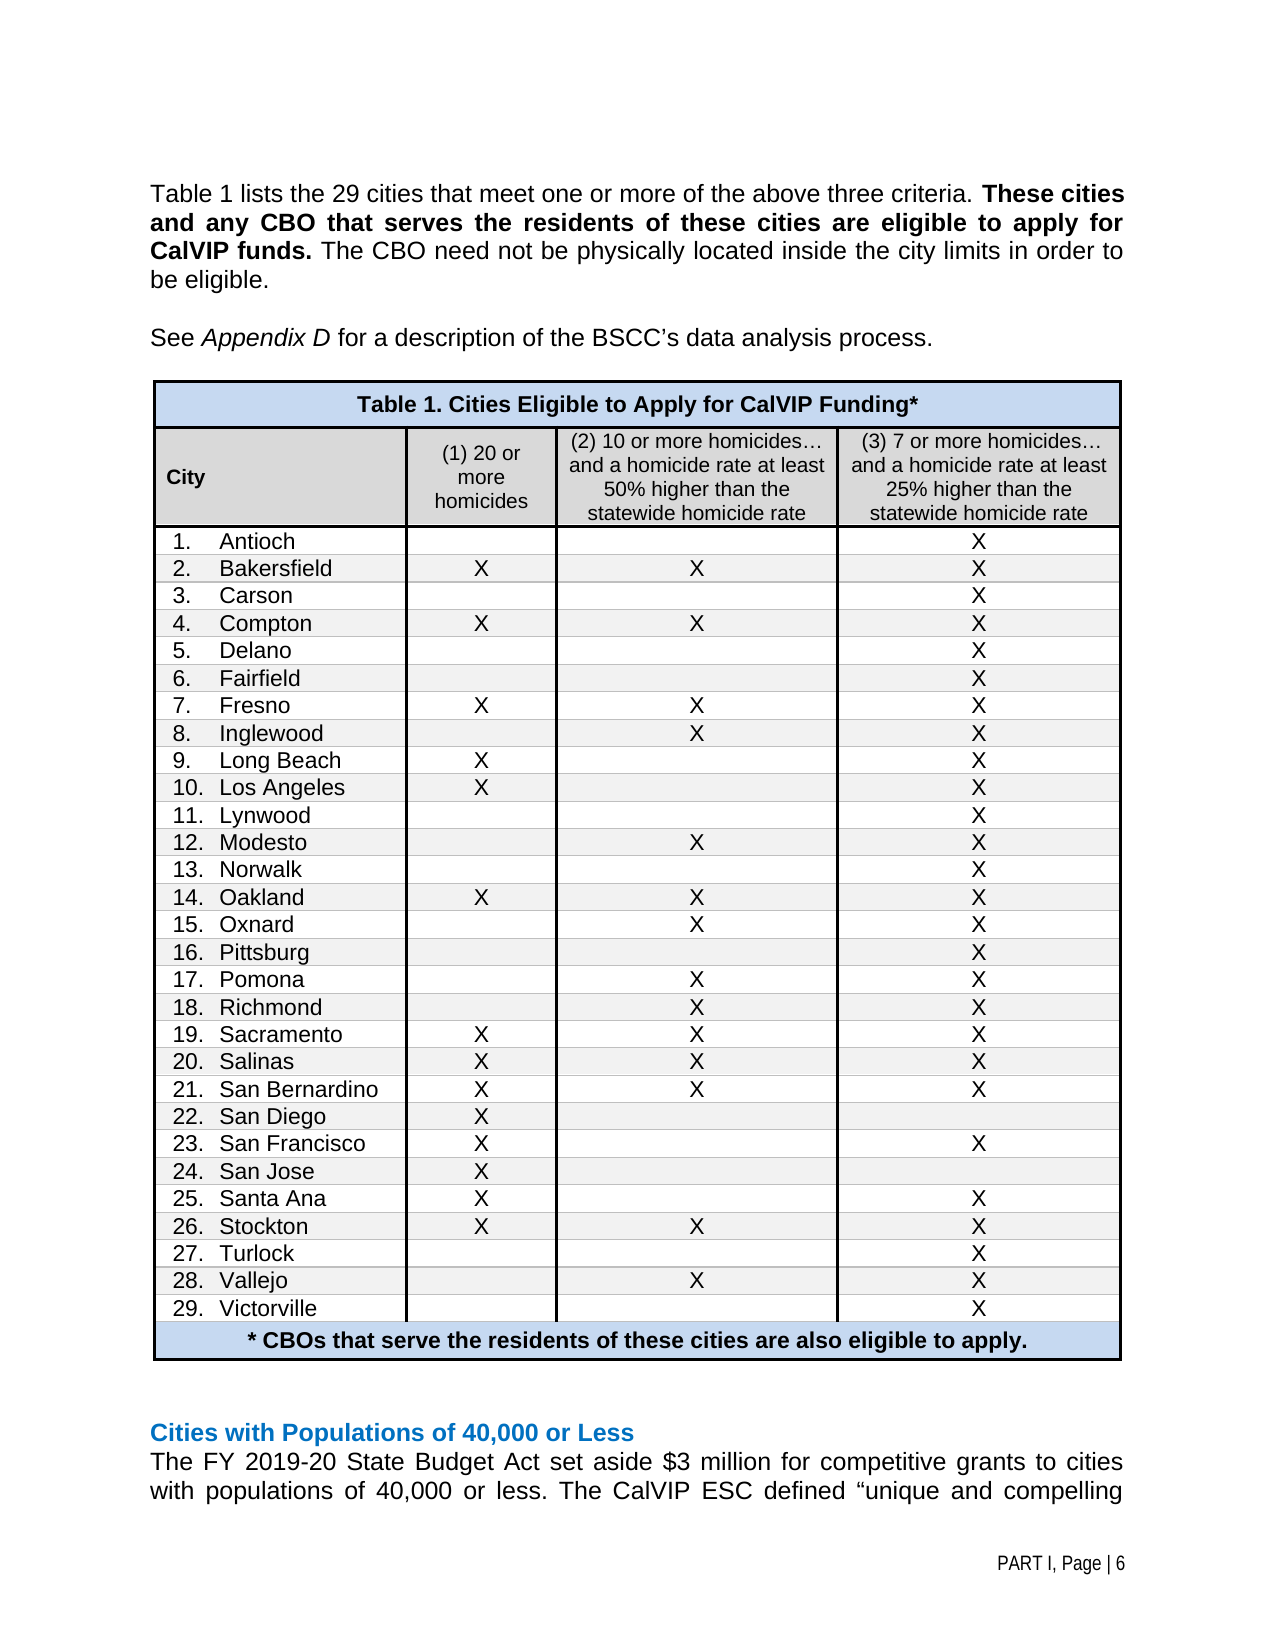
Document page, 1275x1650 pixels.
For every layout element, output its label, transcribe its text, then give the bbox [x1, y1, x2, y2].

table_cell [408, 583, 555, 609]
text Table 1 lists the 29 cities that meet one or more of the above three criteria. These cities and any CBO that serves the residents of these cities are eligible to apply for CalVIP funds. The CBO need not be physically located inside the city limits in order to be eligible. [150, 179, 1125, 294]
table_cell X [558, 994, 836, 1020]
table_cell X [839, 720, 1119, 746]
table_cell San Jose [156, 1158, 405, 1184]
table_cell X [408, 1048, 555, 1074]
table_cell X [558, 829, 836, 855]
table_cell Salinas [156, 1048, 405, 1074]
table_cell [558, 583, 836, 609]
table_cell X [839, 610, 1119, 636]
table_cell X [839, 1240, 1119, 1266]
table_cell X [839, 528, 1119, 554]
table_cell [558, 1295, 836, 1321]
table_cell Norwalk [156, 856, 405, 883]
table_cell Antioch [156, 528, 405, 554]
table_cell X [839, 1295, 1119, 1321]
table_cell [558, 665, 836, 691]
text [150, 1447, 1125, 1504]
table_cell (1) 20 or more homicides [408, 429, 555, 524]
table_cell Turlock [156, 1240, 405, 1266]
table_cell X [408, 692, 555, 718]
table_cell [558, 1130, 836, 1157]
table_cell Pomona [156, 966, 405, 992]
table_cell [558, 774, 836, 801]
table_cell [408, 720, 555, 746]
table_cell X [839, 884, 1119, 910]
table_cell Pittsburg [156, 939, 405, 965]
table_cell X [408, 1158, 555, 1184]
table_cell Richmond [156, 994, 405, 1020]
table_cell San Diego [156, 1103, 405, 1129]
table_cell X [558, 1048, 836, 1074]
table_cell X [558, 692, 836, 718]
table_cell X [558, 1213, 836, 1239]
table_cell X [839, 856, 1119, 883]
table_cell [408, 1268, 555, 1294]
table_cell X [839, 747, 1119, 773]
table_cell X [408, 1103, 555, 1129]
table_cell X [839, 994, 1119, 1020]
table_cell X [839, 829, 1119, 855]
table_cell X [408, 1076, 555, 1102]
table_cell X [408, 884, 555, 910]
table_cell X [408, 610, 555, 636]
table_cell * CBOs that serve the residents of these cities are also eligible to apply. [156, 1322, 1119, 1358]
table_cell X [839, 802, 1119, 828]
table_cell [558, 939, 836, 965]
table_cell X [408, 747, 555, 773]
table_cell X [408, 1185, 555, 1212]
table_cell X [408, 774, 555, 801]
table_cell Oakland [156, 884, 405, 910]
table_cell X [839, 1268, 1119, 1294]
table_cell [558, 1103, 836, 1129]
table_cell Vallejo [156, 1268, 405, 1294]
table_cell X [558, 720, 836, 746]
table_cell X [839, 1130, 1119, 1157]
table_header Table 1. Cities Eligible to Apply for CalVIP Funding* [156, 383, 1119, 426]
table_cell X [839, 637, 1119, 664]
table_cell X [408, 1130, 555, 1157]
table_cell X [839, 1213, 1119, 1239]
table_cell [408, 966, 555, 992]
table_cell [408, 911, 555, 938]
table_cell [558, 1185, 836, 1212]
table_cell Santa Ana [156, 1185, 405, 1212]
table_cell [408, 939, 555, 965]
table_cell [408, 1295, 555, 1321]
table_cell Fairfield [156, 665, 405, 691]
table_cell (2) 10 or more homicides… and a homicide rate at least 50% higher than the statewide homicide rate [558, 429, 836, 524]
table_cell Delano [156, 637, 405, 664]
table_cell [408, 1240, 555, 1266]
table_cell (3) 7 or more homicides… and a homicide rate at least 25% higher than the statewide homicide rate [839, 429, 1119, 524]
table_cell Victorville [156, 1295, 405, 1321]
table_cell X [558, 1021, 836, 1047]
table_cell [408, 802, 555, 828]
table_cell [839, 1103, 1119, 1129]
table_cell Sacramento [156, 1021, 405, 1047]
table_cell [408, 994, 555, 1020]
subtitle Cities with Populations of 40,000 or Less [150, 1418, 1125, 1447]
table_cell [408, 856, 555, 883]
table_cell [408, 528, 555, 554]
table_cell X [839, 911, 1119, 938]
table_cell [839, 1158, 1119, 1184]
table_cell X [839, 966, 1119, 992]
table_cell X [839, 555, 1119, 581]
table_cell X [558, 911, 836, 938]
text See Appendix D for a description of the BSCC’s data analysis process. [150, 322, 1125, 351]
table_cell [558, 1158, 836, 1184]
table_cell [408, 665, 555, 691]
table_cell [558, 802, 836, 828]
table_cell X [839, 1185, 1119, 1212]
table_cell Carson [156, 583, 405, 609]
table_cell [558, 528, 836, 554]
table_cell Stockton [156, 1213, 405, 1239]
table_cell X [839, 665, 1119, 691]
table_cell Oxnard [156, 911, 405, 938]
table_cell Modesto [156, 829, 405, 855]
table_cell [558, 856, 836, 883]
table_cell X [558, 1076, 836, 1102]
table_cell [408, 637, 555, 664]
table_cell [558, 637, 836, 664]
table_cell [558, 747, 836, 773]
table_cell Long Beach [156, 747, 405, 773]
table_cell [408, 829, 555, 855]
table_cell X [558, 555, 836, 581]
table_cell City [156, 429, 405, 524]
table_cell X [558, 884, 836, 910]
table_cell X [408, 1213, 555, 1239]
table_cell Fresno [156, 692, 405, 718]
table_cell Los Angeles [156, 774, 405, 801]
table_cell X [408, 1021, 555, 1047]
table_cell X [839, 692, 1119, 718]
table_cell X [839, 1076, 1119, 1102]
table_cell San Francisco [156, 1130, 405, 1157]
table_cell X [839, 583, 1119, 609]
table_cell Compton [156, 610, 405, 636]
table_cell Inglewood [156, 720, 405, 746]
table_cell X [839, 939, 1119, 965]
table_cell X [839, 1048, 1119, 1074]
table_cell X [408, 555, 555, 581]
table_cell X [839, 774, 1119, 801]
table_cell Lynwood [156, 802, 405, 828]
table_cell San Bernardino [156, 1076, 405, 1102]
table_cell [558, 1240, 836, 1266]
table_cell X [558, 610, 836, 636]
table_cell Bakersfield [156, 555, 405, 581]
table_cell X [839, 1021, 1119, 1047]
table_cell X [558, 1268, 836, 1294]
table_cell X [558, 966, 836, 992]
